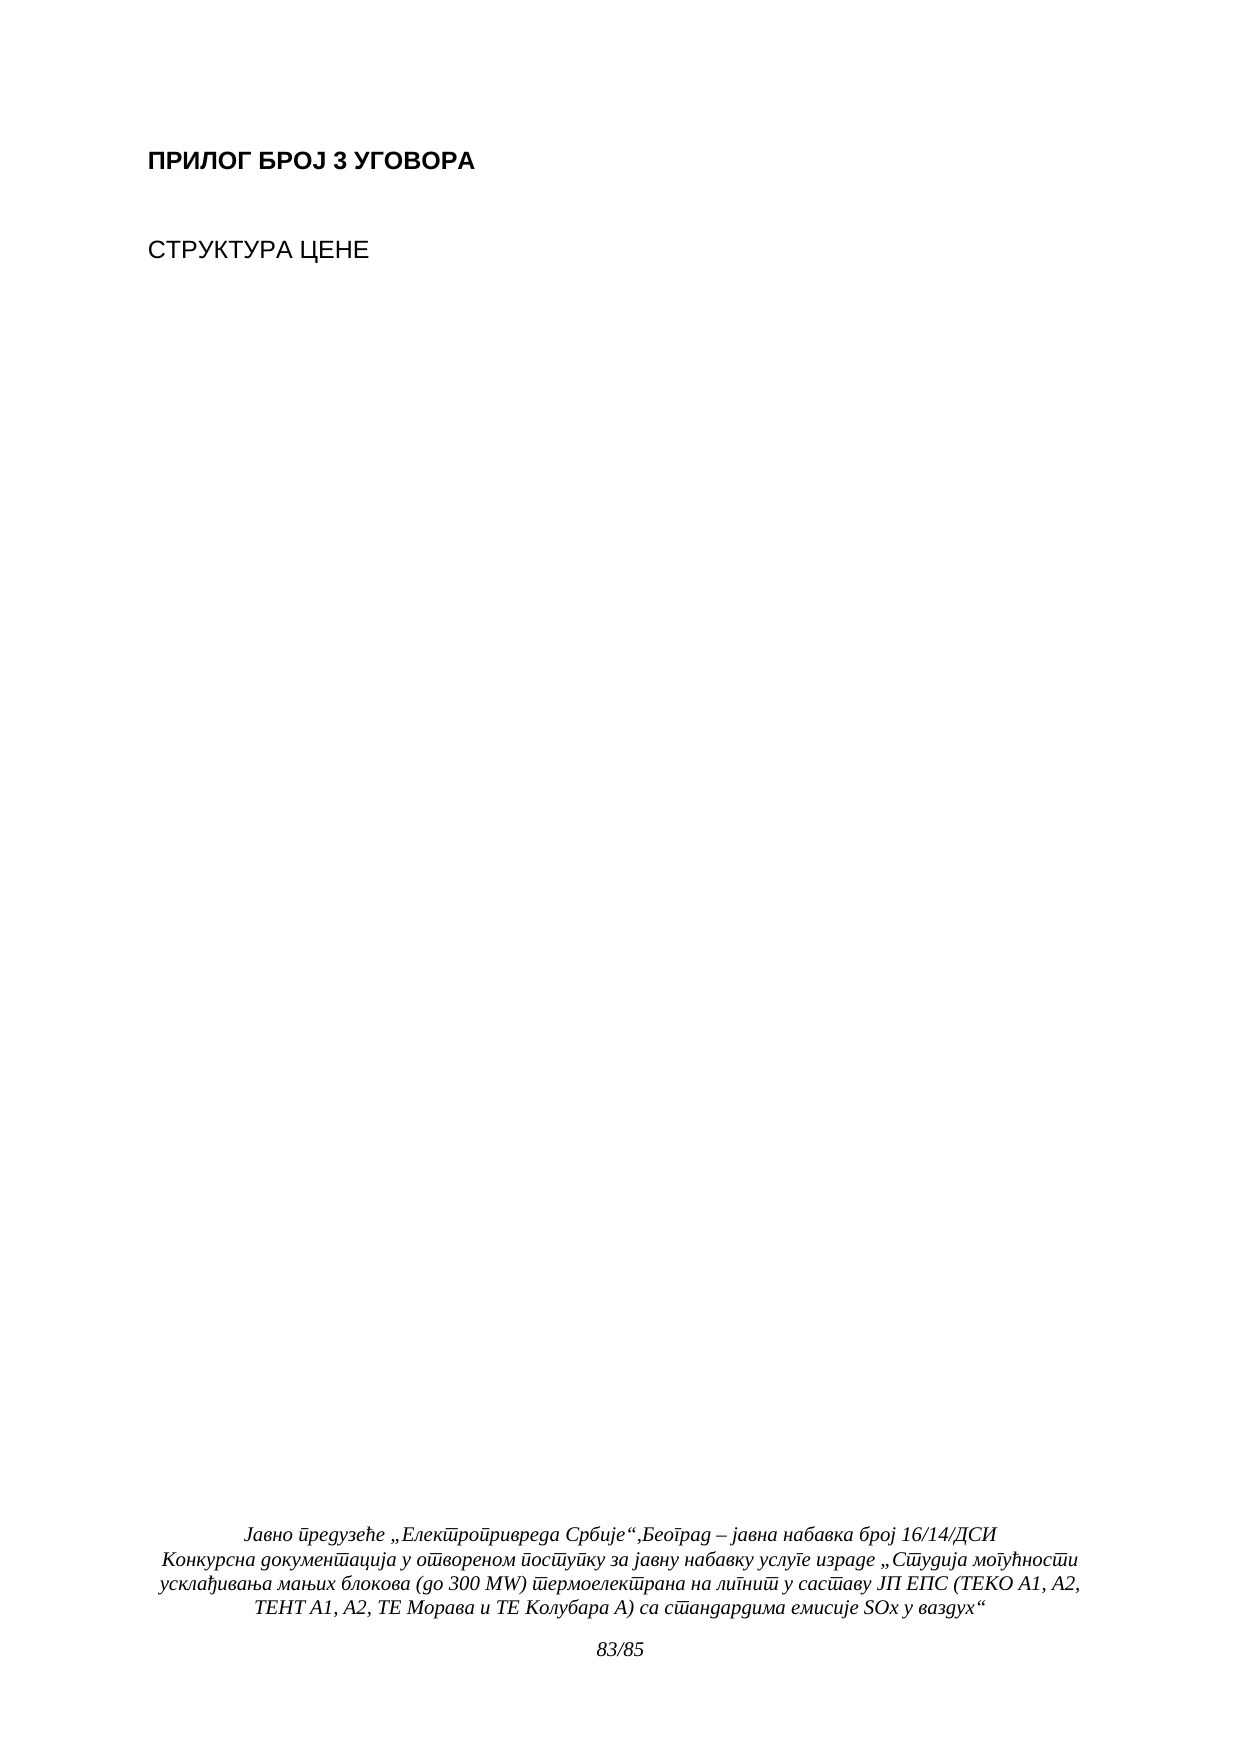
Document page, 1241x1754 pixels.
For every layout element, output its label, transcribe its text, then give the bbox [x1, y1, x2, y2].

text ПРИЛОГ БРОЈ 3 УГОВОРА [148, 146, 1093, 175]
text СТРУКТУРА ЦЕНЕ [148, 235, 1093, 264]
